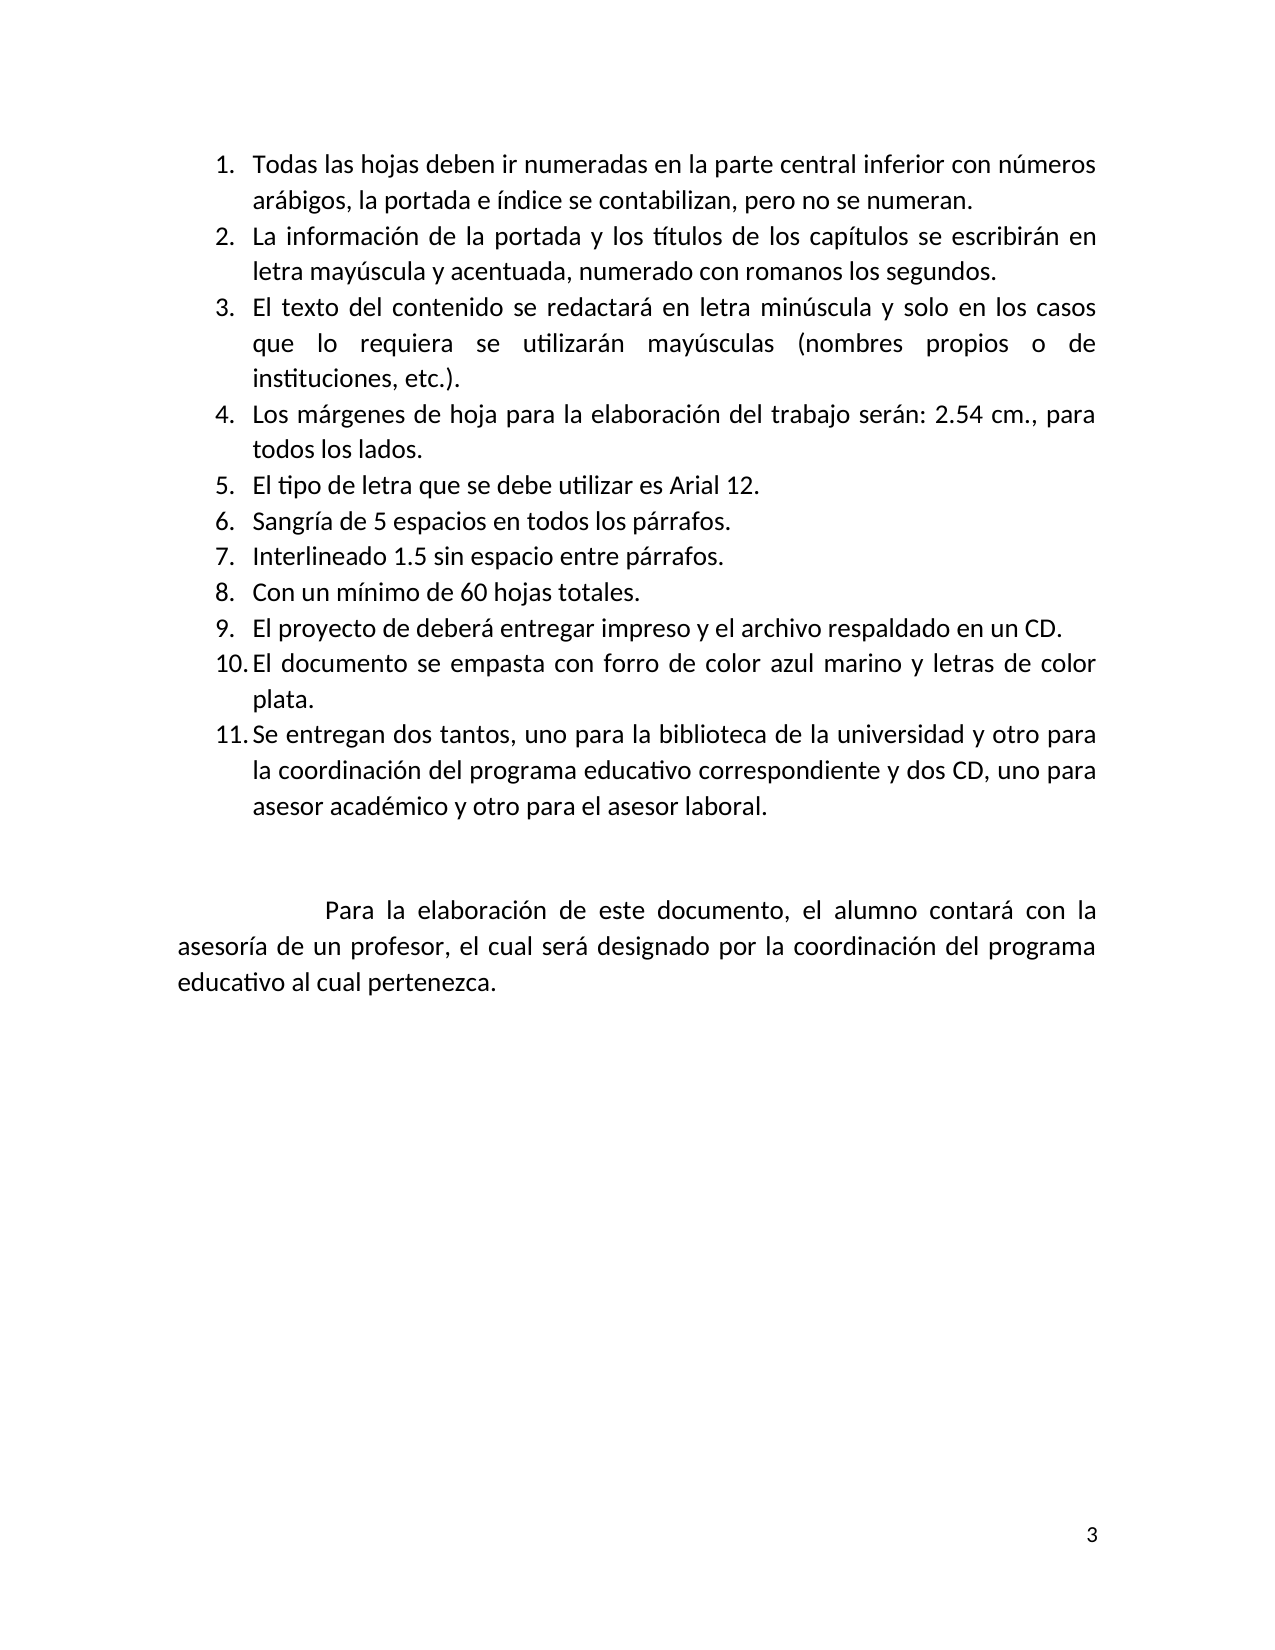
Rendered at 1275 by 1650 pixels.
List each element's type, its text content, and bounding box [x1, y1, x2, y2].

text Para la elaboración de este documento, el alumno contará con la asesoría de un profesor, el cual será designado por la coordinación del programa educativo al cual pertenezca. [177, 893, 1098, 998]
list Con un mínimo de 60 hojas totales. [215, 575, 1098, 608]
list El documento se empasta con forro de color azul marino y letras de color plata. [215, 646, 1098, 715]
list La información de la portada y los títulos de los capítulos se escribirán en letra mayúscula y acentuada, numerado con romanos los segundos. [215, 219, 1098, 287]
list Todas las hojas deben ir numeradas en la parte central inferior con números arábigos, la portada e índice se contabilizan, pero no se numeran. [215, 148, 1098, 216]
list Interlineado 1.5 sin espacio entre párrafos. [215, 539, 1098, 572]
list Se entregan dos tantos, uno para la biblioteca de la universidad y otro para la coordinación del programa educativo correspondiente y dos CD, uno para asesor académico y otro para el asesor laboral. [215, 718, 1098, 822]
list El proyecto de deberá entregar impreso y el archivo respaldado en un CD. [215, 611, 1098, 644]
list Los márgenes de hoja para la elaboración del trabajo serán: 2.54 cm., para todos los lados. [215, 397, 1098, 466]
list Sangría de 5 espacios en todos los párrafos. [215, 504, 1098, 537]
list El texto del contenido se redactará en letra minúscula y solo en los casos que lo requiera se utilizarán mayúsculas (nombres propios o de instituciones, etc.). [215, 290, 1098, 394]
list El tipo de letra que se debe utilizar es Arial 12. [215, 468, 1098, 501]
